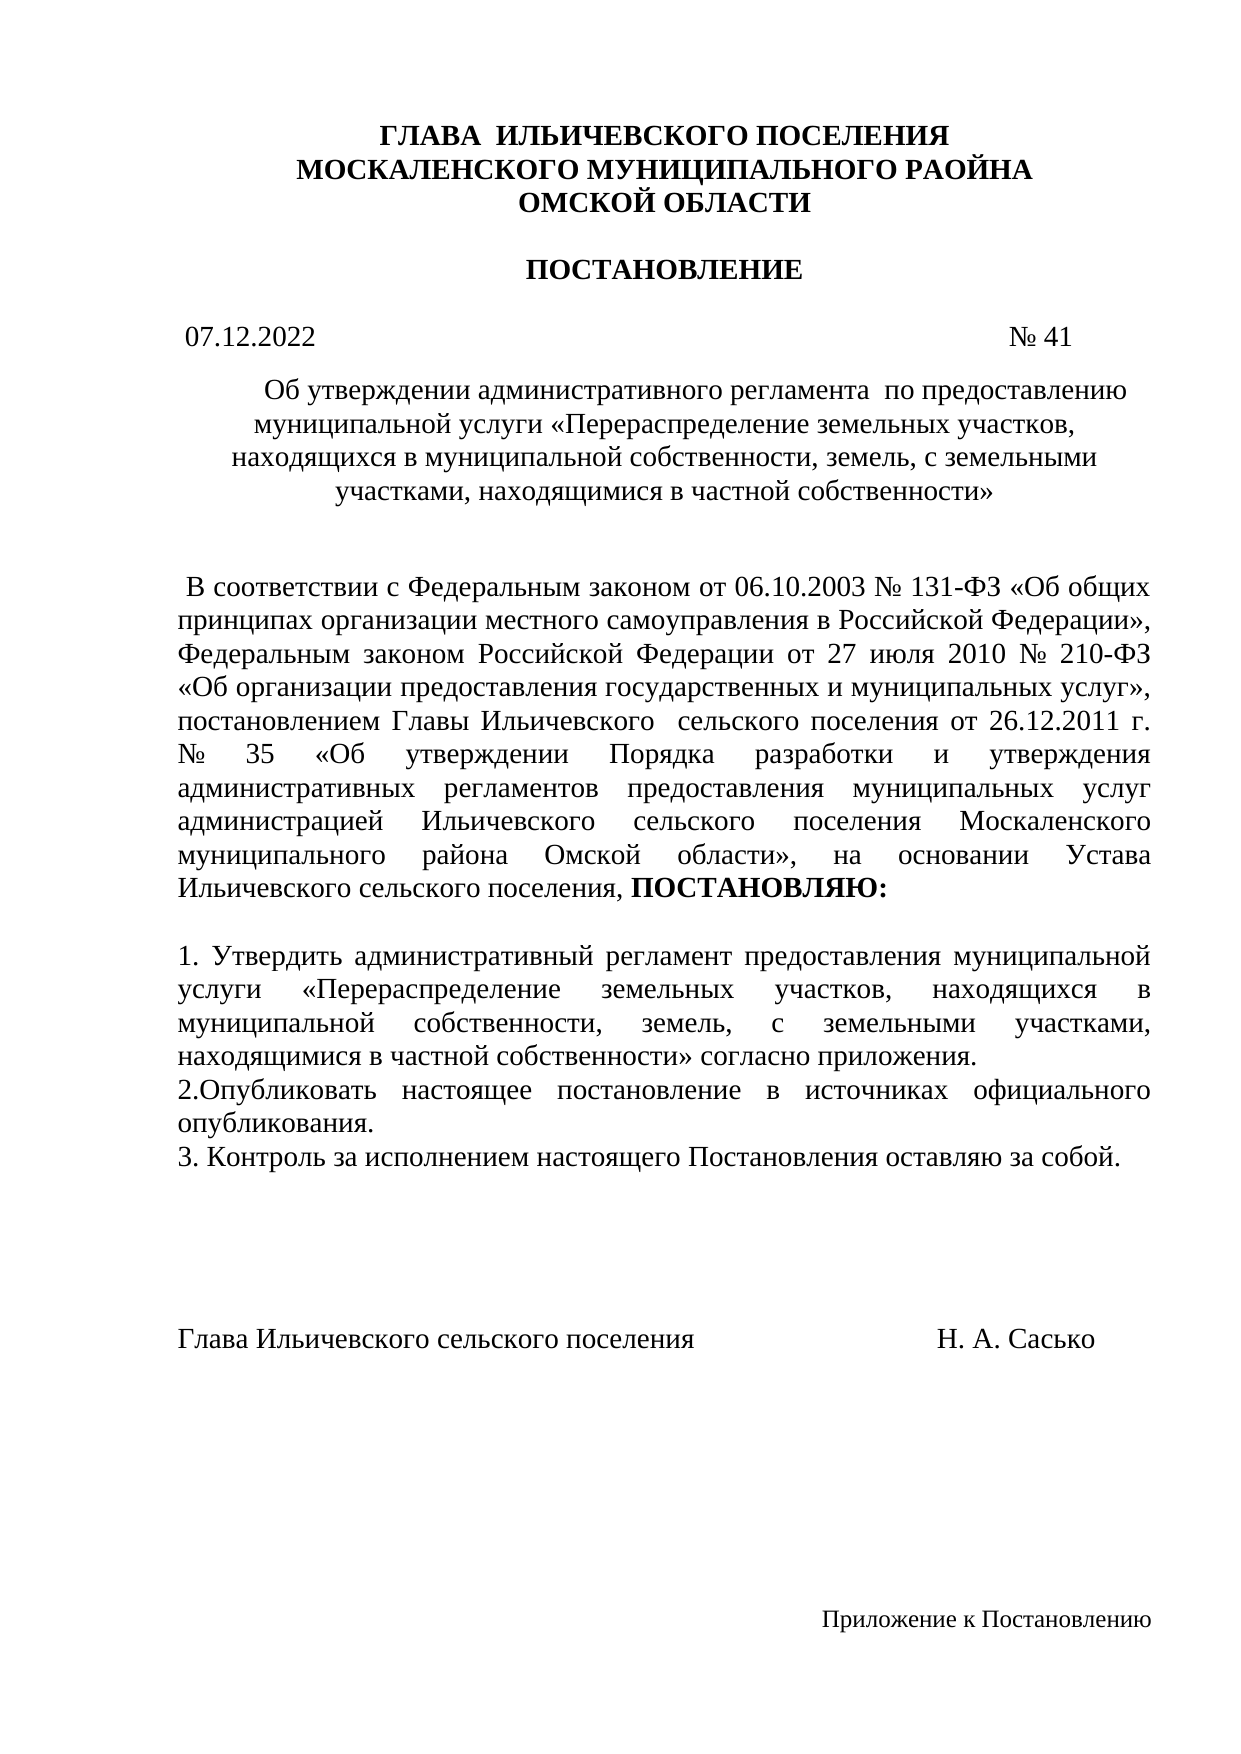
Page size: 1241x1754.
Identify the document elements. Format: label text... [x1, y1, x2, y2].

title 1. Утвердить административный регламент предоставления муниципальной услуги «Перераспределение земельных участков, находящихся в муниципальной собственности, земель, с земельными участками, находящимися в частной собственности» согласно приложения. [177, 971, 1152, 1072]
text ПОСТАНОВЛЕНИЕ [177, 252, 1152, 286]
text Приложение к Постановлению [177, 1604, 1152, 1633]
text Глава Ильичевского сельского поселения Н. А. Сасько [177, 1321, 1152, 1355]
text В соответствии с Федеральным законом от 06.10.2003 № 131-ФЗ «Об общих принципах организации местного самоуправления в Российской Федерации», Федеральным законом Российской Федерации от 27 июля 2010 № 210-ФЗ «Об организации предоставления государственных и муниципальных услуг», постановлением Главы Ильичевского сельского поселения от 26.12.2011 г. № 35 «Об утверждении Порядка разработки и утверждения административных регламентов предоставления муниципальных услуг администрацией Ильичевского сельского поселения Москаленского муниципального района Омской области», на основании Устава Ильичевского сельского поселения, ПОСТАНОВЛЯЮ: [177, 569, 1152, 904]
text 07.12.2022 № 41 [177, 319, 1152, 353]
text ГЛАВА ИЛЬИЧЕВСКОГО ПОСЕЛЕНИЯ [177, 118, 1152, 152]
text ОМСКОЙ ОБЛАСТИ [177, 185, 1152, 219]
text Об утверждении административного регламента по предоставлению муниципальной услуги «Перераспределение земельных участков, находящихся в муниципальной собственности, земель, с земельными участками, находящимися в частной собственности» [177, 372, 1152, 506]
text МОСКАЛЕНСКОГО МУНИЦИПАЛЬНОГО РАОЙНА [177, 152, 1152, 185]
text 3. Контроль за исполнением настоящего Постановления оставляю за собой. [177, 1139, 1152, 1172]
text 2.Опубликовать настоящее постановление в источниках официального опубликования. [177, 1072, 1152, 1139]
